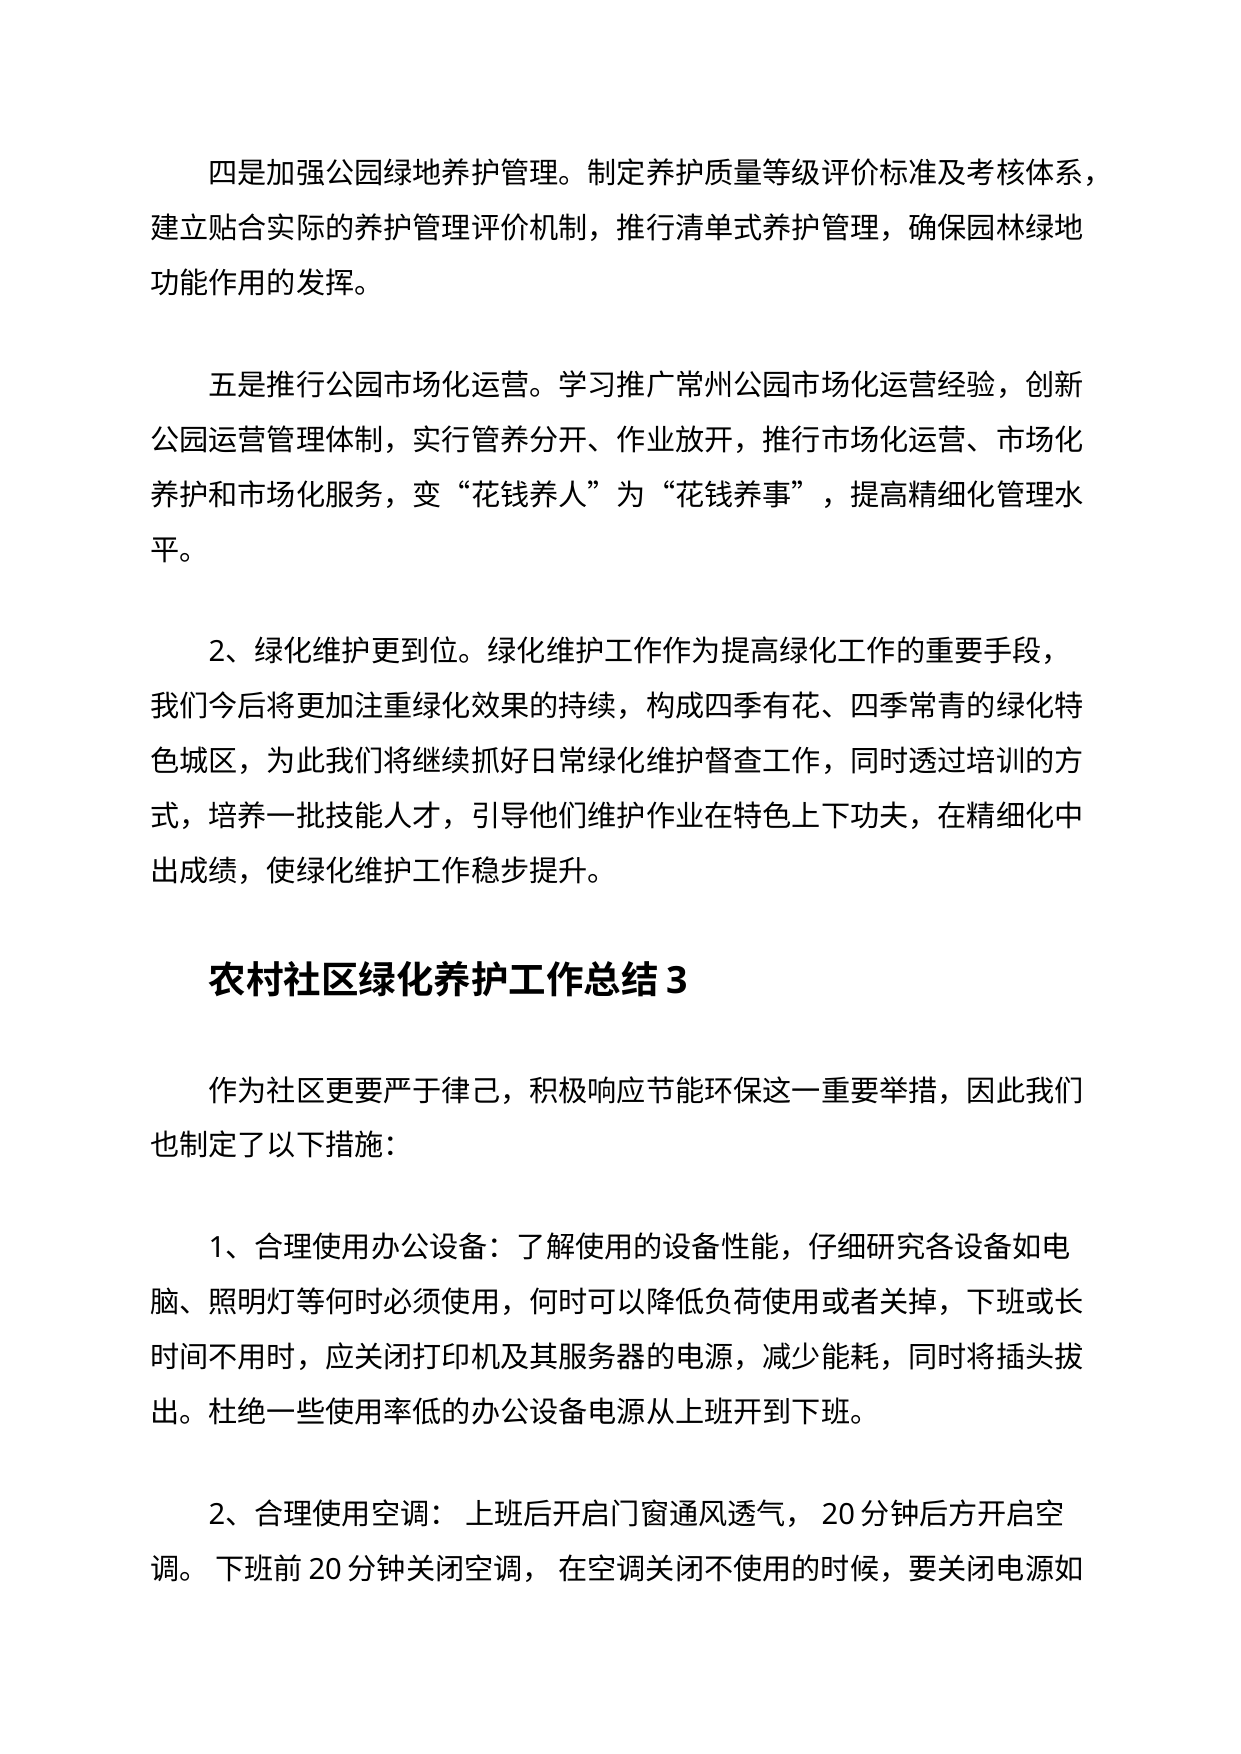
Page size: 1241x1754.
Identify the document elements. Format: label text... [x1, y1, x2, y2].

text 1、合理使用办公设备：了解使用的设备性能，仔细研究各设备如电脑、照明灯等何时必须使用，何时可以降低负荷使用或者关掉，下班或长时间不用时，应关闭打印机及其服务器的电源，减少能耗，同时将插头拔出。杜绝一些使用率低的办公设备电源从上班开到下班。 [150, 1224, 1090, 1431]
text 作为社区更要严于律己，积极响应节能环保这一重要举措，因此我们也制定了以下措施： [150, 1067, 1090, 1164]
text 农村社区绿化养护工作总结3 [150, 949, 1090, 1004]
text 四是加强公园绿地养护管理。制定养护质量等级评价标准及考核体系，建立贴合实际的养护管理评价机制，推行清单式养护管理，确保园林绿地功能作用的发挥。 [150, 150, 1090, 302]
text 2、绿化维护更到位。绿化维护工作作为提高绿化工作的重要手段，我们今后将更加注重绿化效果的持续，构成四季有花、四季常青的绿化特色城区，为此我们将继续抓好日常绿化维护督查工作，同时透过培训的方式，培养一批技能人才，引导他们维护作业在特色上下功夫，在精细化中出成绩，使绿化维护工作稳步提升。 [150, 628, 1090, 890]
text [150, 1490, 1090, 1588]
text 五是推行公园市场化运营。学习推广常州公园市场化运营经验，创新公园运营管理体制，实行管养分开、作业放开，推行市场化运营、市场化养护和市场化服务，变“花钱养人”为“花钱养事”，提高精细化管理水平。 [150, 362, 1090, 568]
